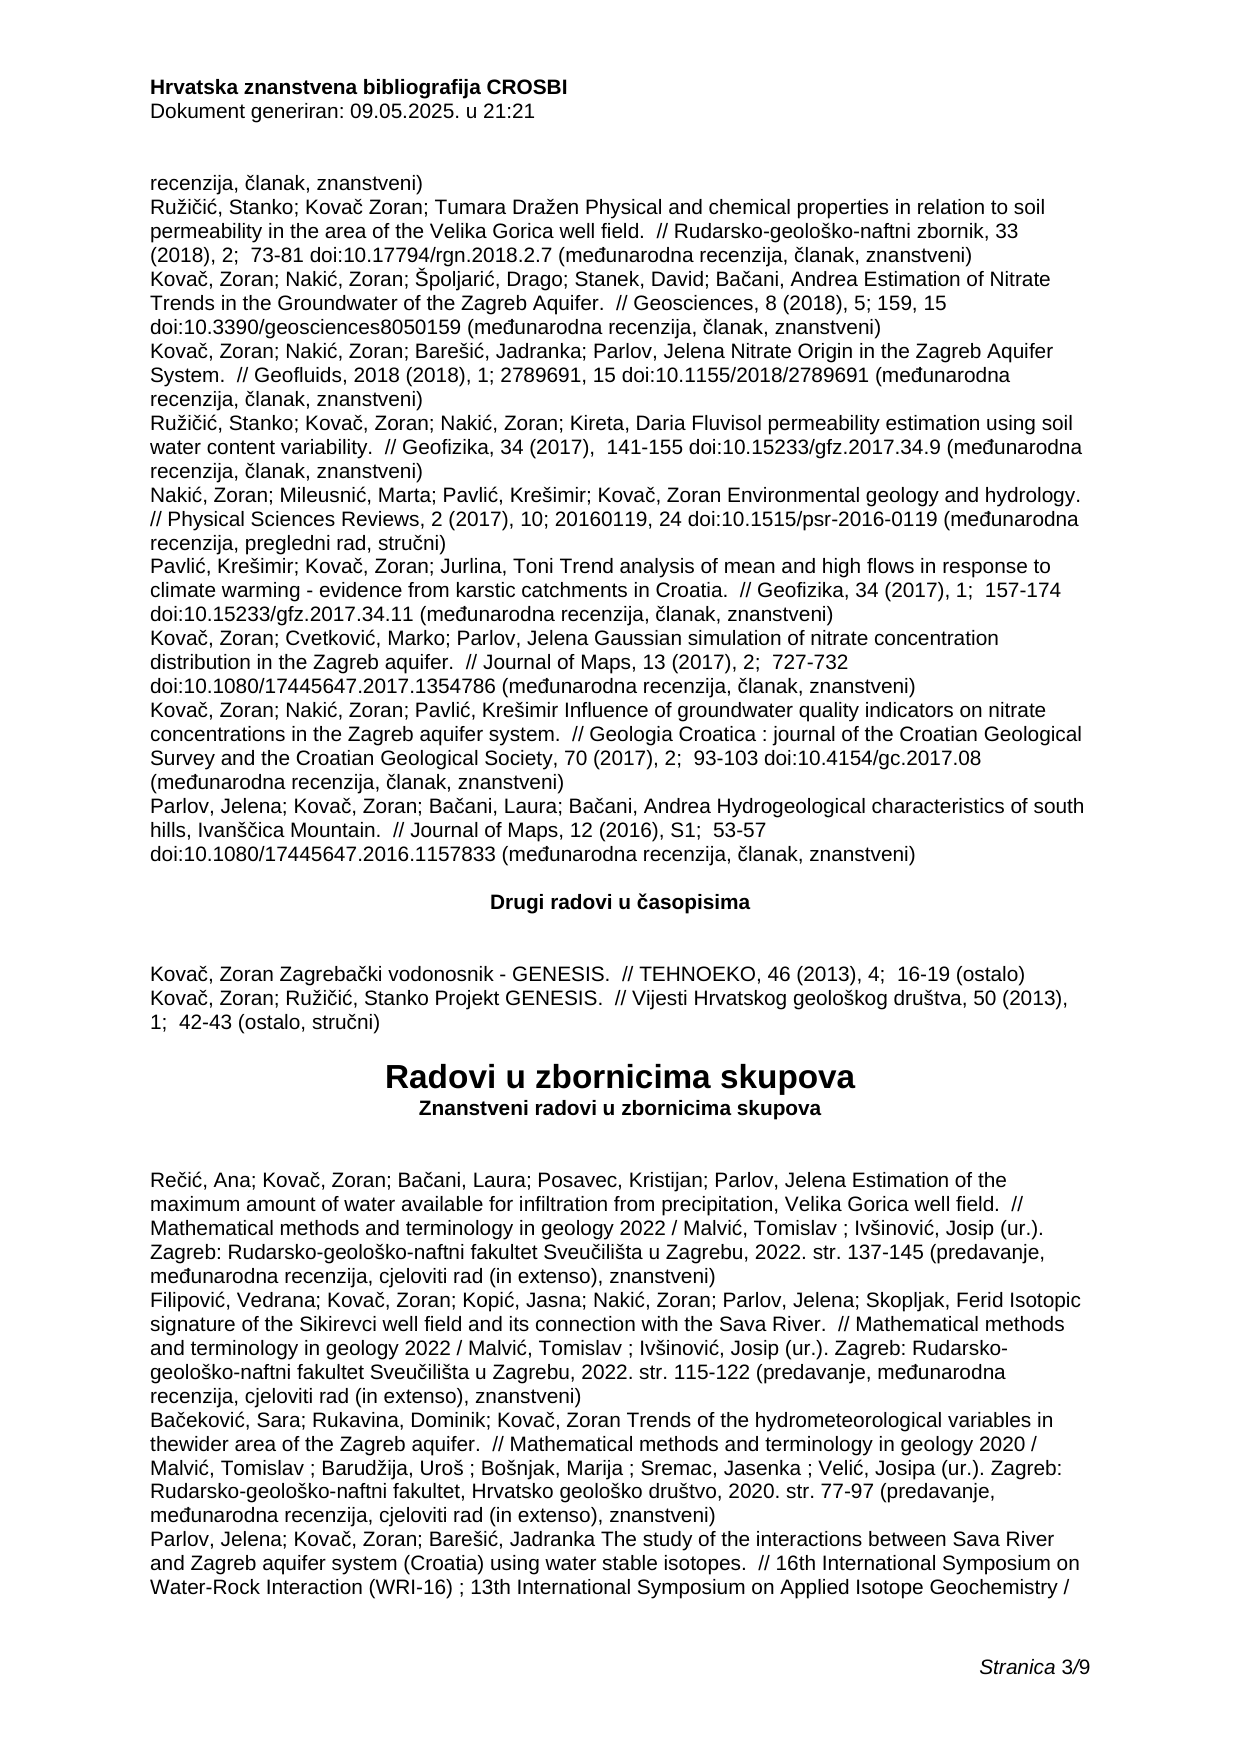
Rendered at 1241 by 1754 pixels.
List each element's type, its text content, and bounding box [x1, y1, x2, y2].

subtitle Znanstveni radovi u zbornicima skupova [150, 1096, 1090, 1120]
text Pavlić, Krešimir; Kovač, Zoran; Jurlina, Toni [150, 554, 1090, 626]
text Kovač, Zoran; Nakić, Zoran; Pavlić, Krešimir [150, 698, 1090, 794]
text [150, 1527, 1090, 1599]
text Parlov, Jelena; Kovač, Zoran; Bačani, Laura; Bačani, Andrea [150, 794, 1090, 866]
subtitle Drugi radovi u časopisima [150, 890, 1090, 914]
text Ružičić, Stanko; Kovač Zoran; Tumara Dražen [150, 195, 1090, 267]
text Rečić, Ana; Kovač, Zoran; Bačani, Laura; Posavec, Kristijan; Parlov, Jelena [150, 1168, 1090, 1288]
text Kovač, Zoran [150, 962, 1090, 986]
subtitle Radovi u zbornicima skupova [150, 1057, 1090, 1096]
text Ružičić, Stanko; Kovač, Zoran; Nakić, Zoran; Kireta, Daria [150, 411, 1090, 482]
text Kovač, Zoran; Cvetković, Marko; Parlov, Jelena [150, 626, 1090, 698]
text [150, 171, 1090, 195]
text Filipović, Vedrana; Kovač, Zoran; Kopić, Jasna; Nakić, Zoran; Parlov, Jelena; Skopljak, Ferid [150, 1288, 1090, 1407]
text Kovač, Zoran; Nakić, Zoran; Špoljarić, Drago; Stanek, David; Bačani, Andrea [150, 267, 1090, 339]
text Bačeković, Sara; Rukavina, Dominik; Kovač, Zoran [150, 1407, 1090, 1527]
text Kovač, Zoran; Ružičić, Stanko [150, 986, 1090, 1033]
text Kovač, Zoran; Nakić, Zoran; Barešić, Jadranka; Parlov, Jelena [150, 339, 1090, 411]
text Nakić, Zoran; Mileusnić, Marta; Pavlić, Krešimir; Kovač, Zoran [150, 482, 1090, 554]
